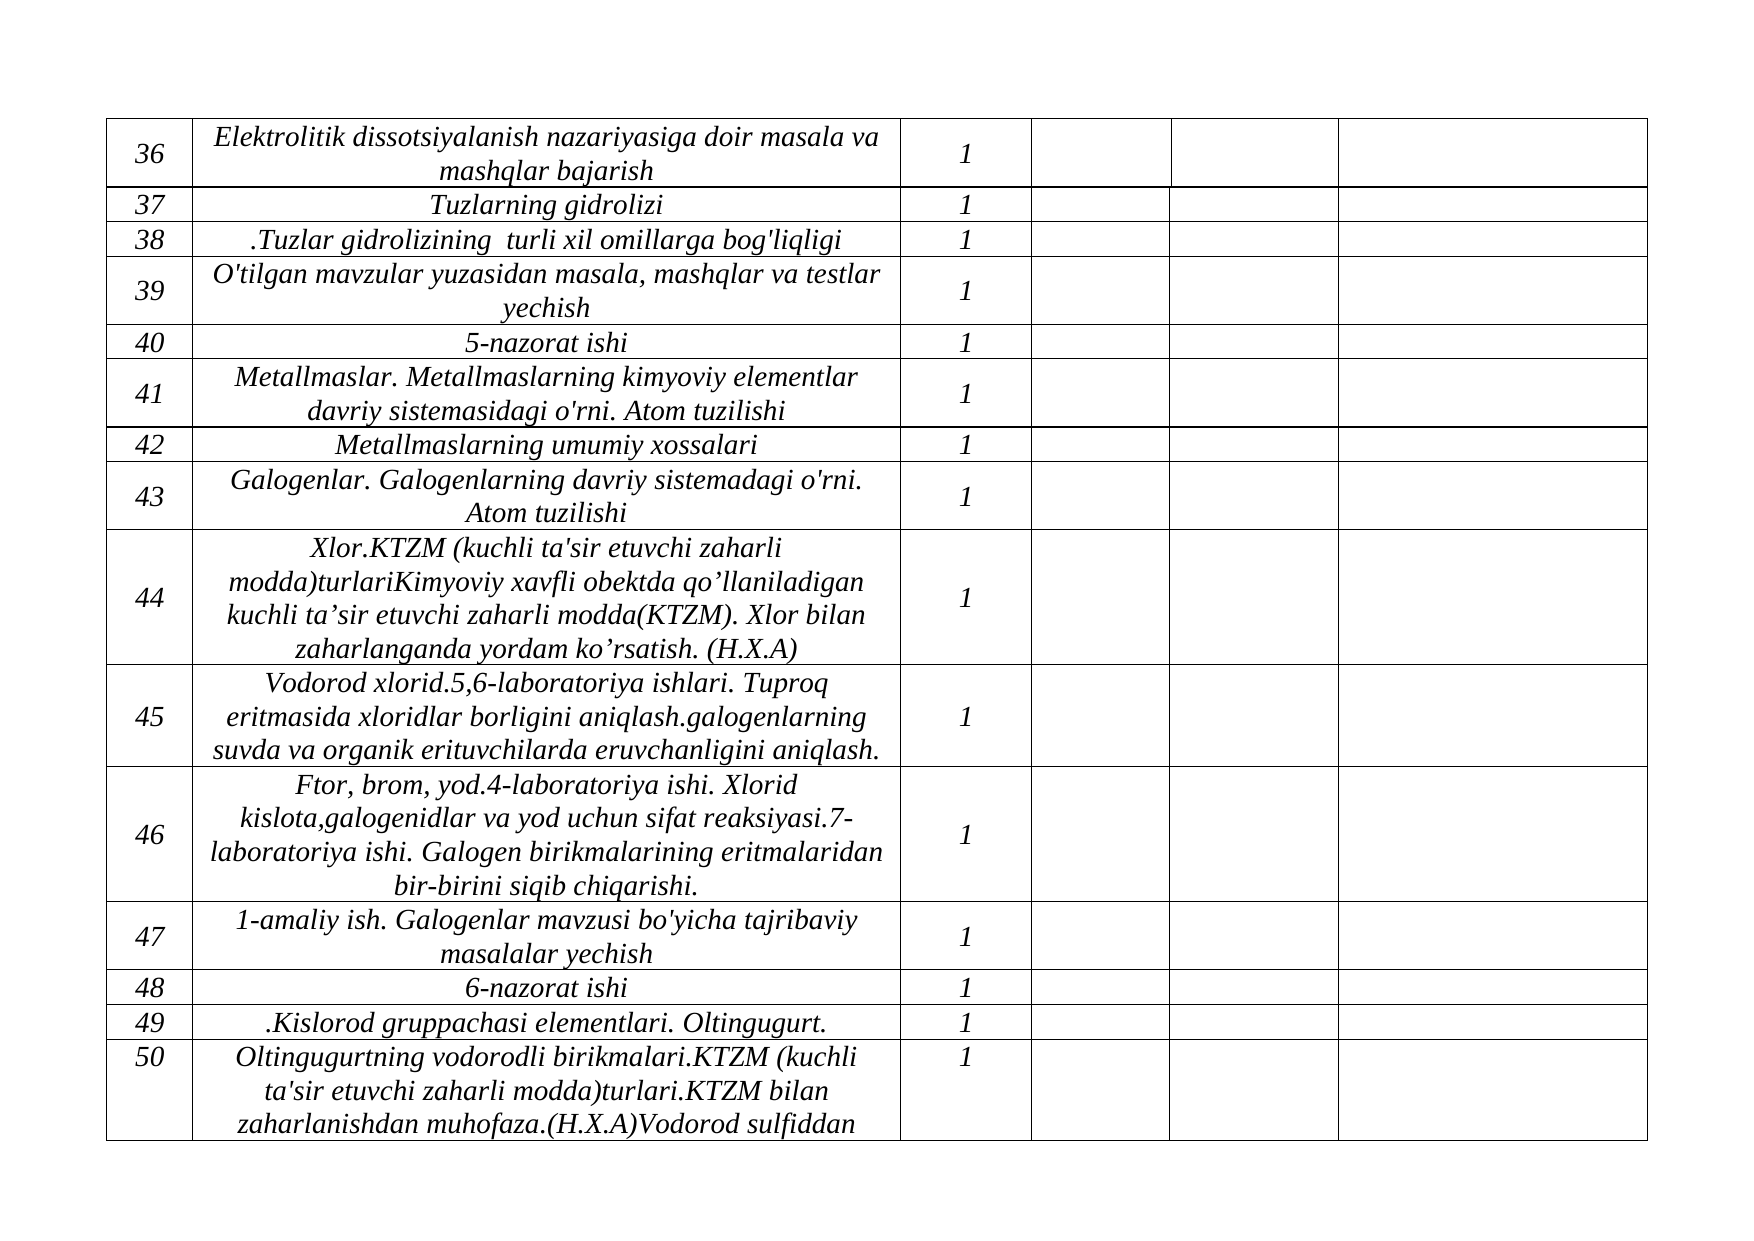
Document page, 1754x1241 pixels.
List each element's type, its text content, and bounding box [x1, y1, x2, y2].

table_cell [1032, 119, 1171, 186]
table_cell [1170, 462, 1338, 529]
table_cell [1032, 428, 1169, 461]
table_cell [1032, 767, 1169, 901]
table_cell Elektrolitik dissotsiyalanish nazariyasiga doir masala va mashqlar bajarish [193, 119, 900, 186]
table_cell [1339, 767, 1647, 901]
table_cell [1339, 188, 1647, 221]
table_cell 1 [901, 1005, 1031, 1038]
table_cell [1170, 428, 1338, 461]
table_cell [1170, 665, 1338, 766]
table_cell Xlor.KTZM (kuchli ta'sir etuvchi zaharli modda)turlariKimyoviy xavfli obektda qo’llaniladigan kuchli ta’sir etuvchi zaharli modda(KTZM). Xlor bilan zaharlanganda yordam ko’rsatish. (H.X.A) [193, 530, 900, 664]
table_cell [1339, 530, 1647, 664]
table_cell [1170, 530, 1338, 664]
table_cell 38 [107, 222, 192, 256]
table_cell 1 [901, 222, 1031, 256]
table_cell Tuzlarning gidrolizi [193, 188, 900, 221]
table_cell 49 [107, 1005, 192, 1038]
table_cell [1032, 222, 1169, 256]
table_cell [1170, 1005, 1338, 1038]
table_cell [1339, 902, 1647, 969]
table_cell Galogenlar. Galogenlarning davriy sistemadagi o'rni. Atom tuzilishi [193, 462, 900, 529]
table_cell .Kislorod gruppachasi elementlari. Oltingugurt. [193, 1005, 900, 1038]
table_cell 39 [107, 257, 192, 324]
table_cell [1170, 1040, 1338, 1140]
table_cell [1032, 1005, 1169, 1038]
table_cell 40 [107, 325, 192, 358]
table_cell 50 [107, 1040, 192, 1140]
table_cell Metallmaslarning umumiy xossalari [193, 428, 900, 461]
table_cell 46 [107, 767, 192, 901]
table_cell Metallmaslar. Metallmaslarning kimyoviy elementlar davriy sistemasidagi o'rni. Atom tuzilishi [193, 359, 900, 426]
table_cell [1032, 902, 1169, 969]
table_cell 44 [107, 530, 192, 664]
table_cell [1032, 359, 1169, 426]
table_cell [1339, 359, 1647, 426]
table_cell [1032, 462, 1169, 529]
table_cell [1339, 119, 1647, 186]
table_cell [1339, 222, 1647, 256]
table_cell [1339, 325, 1647, 358]
table_cell O'tilgan mavzular yuzasidan masala, mashqlar va testlar yechish [193, 257, 900, 324]
table_cell 37 [107, 188, 192, 221]
table_cell 43 [107, 462, 192, 529]
table_cell [1032, 325, 1169, 358]
table_cell 6-nazorat ishi [193, 970, 900, 1004]
table_cell 45 [107, 665, 192, 766]
table_cell 36 [107, 119, 192, 186]
table_cell Vodorod xlorid.5,6-laboratoriya ishlari. Tuproq eritmasida xloridlar borligini aniqlash.galogenlarning suvda va organik erituvchilarda eruvchanligini aniqlash. [193, 665, 900, 766]
table_cell [1339, 665, 1647, 766]
table_cell 1 [901, 902, 1031, 969]
table_cell 41 [107, 359, 192, 426]
table_cell [1170, 359, 1338, 426]
table_cell 1 [901, 1040, 1031, 1140]
table_cell 1 [901, 119, 1031, 186]
table_cell [1170, 767, 1338, 901]
table_cell 1 [901, 359, 1031, 426]
table_cell 1 [901, 257, 1031, 324]
table_cell 42 [107, 428, 192, 461]
table_cell 48 [107, 970, 192, 1004]
table_cell [1170, 970, 1338, 1004]
table_cell 1 [901, 428, 1031, 461]
table_cell [1170, 222, 1338, 256]
table_cell [1032, 1040, 1169, 1140]
table_cell [1339, 1005, 1647, 1038]
table_cell 1-amaliy ish. Galogenlar mavzusi bo'yicha tajribaviy masalalar yechish [193, 902, 900, 969]
table_cell [1170, 257, 1338, 324]
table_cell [193, 1040, 900, 1140]
table_cell 47 [107, 902, 192, 969]
table_cell 1 [901, 530, 1031, 664]
table_cell [1339, 428, 1647, 461]
table_cell [1339, 1040, 1647, 1140]
table_cell 5-nazorat ishi [193, 325, 900, 358]
table_cell [1172, 119, 1338, 186]
table_cell [1032, 970, 1169, 1004]
table_cell [1339, 257, 1647, 324]
table_cell [1032, 530, 1169, 664]
table_cell [1032, 257, 1169, 324]
table_cell 1 [901, 767, 1031, 901]
table_cell 1 [901, 325, 1031, 358]
table_cell [1339, 970, 1647, 1004]
table_cell [1339, 462, 1647, 529]
table_cell [1170, 188, 1338, 221]
table_cell [1170, 325, 1338, 358]
table_cell [1032, 188, 1169, 221]
table_cell .Tuzlar gidrolizining turli xil omillarga bog'liqligi [193, 222, 900, 256]
table_cell 1 [901, 462, 1031, 529]
table_cell [1170, 902, 1338, 969]
table_cell 1 [901, 665, 1031, 766]
table_cell [1032, 665, 1169, 766]
table_cell 1 [901, 188, 1031, 221]
table_cell Ftor, brom, yod.4-laboratoriya ishi. Xlorid kislota,galogenidlar va yod uchun sifat reaksiyasi.7-laboratoriya ishi. Galogen birikmalarining eritmalaridan bir-birini siqib chiqarishi. [193, 767, 900, 901]
table_cell 1 [901, 970, 1031, 1004]
